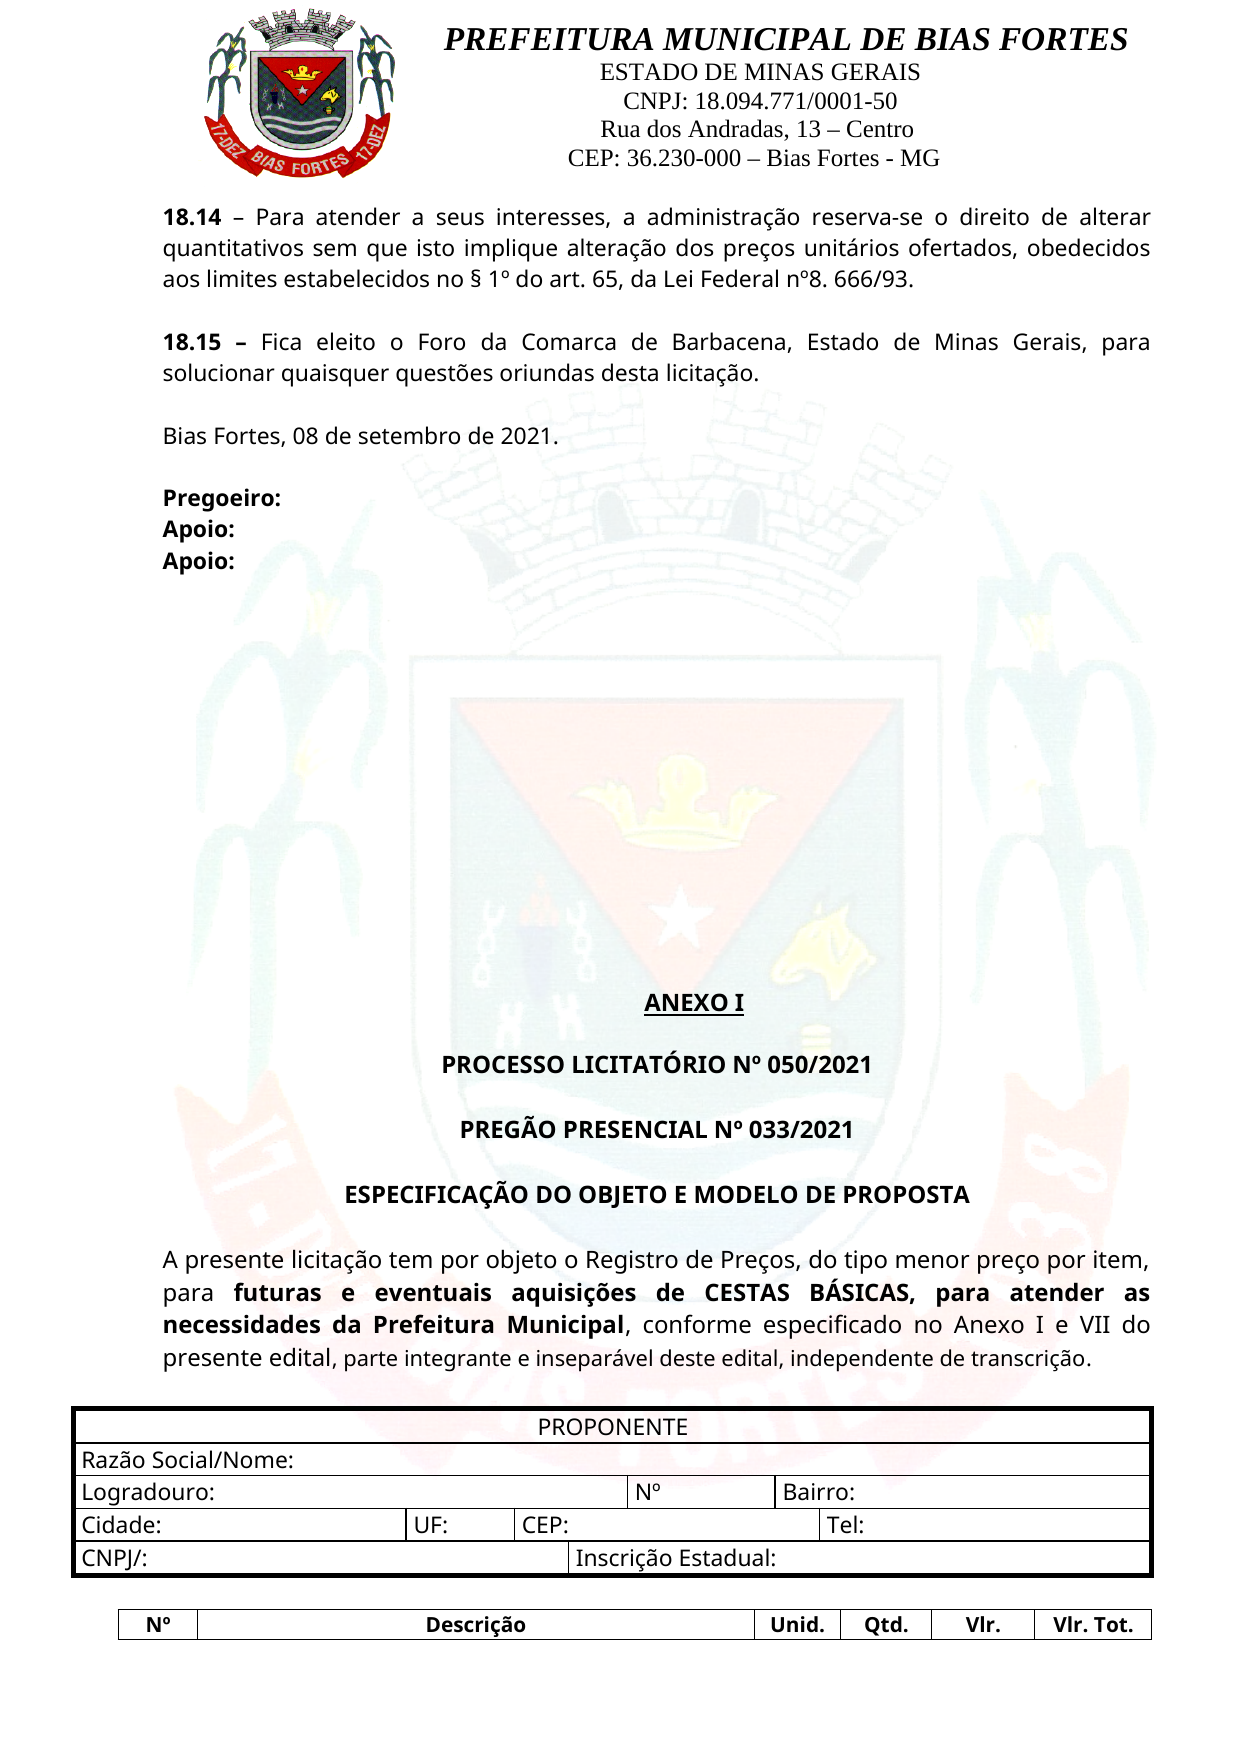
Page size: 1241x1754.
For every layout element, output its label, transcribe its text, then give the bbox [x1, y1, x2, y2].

table_cell Nº [628, 1476, 774, 1508]
text A presente licitação tem por objeto o Registro de Preços, do tipo menor preço por item, para futuras e eventuais aquisições de CESTAS BÁSICAS, para atender as necessidades da Prefeitura Municipal, conforme especificado no Anexo I e VII do presente edital, parte integrante e inseparável deste edital, independente de transcrição. [162, 1243, 1152, 1373]
text PREGÃO PRESENCIAL Nº 033/2021 [162, 1113, 1152, 1145]
table_cell UF: [407, 1509, 514, 1540]
table_header Qtd. [841, 1610, 931, 1639]
text ESPECIFICAÇÃO DO OBJETO E MODELO DE PROPOSTA [162, 1178, 1152, 1210]
text Apoio: [162, 544, 1152, 576]
subtitle ANEXO I [162, 986, 1152, 1019]
table_header PROPONENTE [76, 1411, 1149, 1442]
table_cell CEP: [515, 1509, 819, 1540]
table_cell Logradouro: [76, 1476, 627, 1508]
text PROCESSO LICITATÓRIO Nº 050/2021 [162, 1047, 1152, 1080]
text Pregoeiro: [162, 482, 1152, 513]
picture [187, 0, 413, 189]
table_cell Cidade: [76, 1509, 405, 1540]
table_cell Razão Social/Nome: [76, 1444, 1149, 1475]
text 18.14 – Para atender a seus interesses, a administração reserva-se o direito de alterar quantitativos sem que isto implique alteração dos preços unitários ofertados, obedecidos aos limites estabelecidos no § 1º do art. 65, da Lei Federal nº8. 666/93. [162, 201, 1152, 294]
table_header Descrição [198, 1610, 754, 1639]
table_header Vlr. Unit. [932, 1610, 1034, 1639]
table_cell Bairro: [776, 1476, 1149, 1508]
table_header Unid. [755, 1610, 840, 1639]
table_cell Tel: [820, 1509, 1149, 1540]
table_cell Inscrição Estadual: [569, 1542, 1149, 1573]
table_header Vlr. Tot. [1035, 1610, 1151, 1639]
text 18.15 – Fica eleito o Foro da Comarca de Barbacena, Estado de Minas Gerais, para solucionar quaisquer questões oriundas desta licitação. [162, 326, 1152, 388]
text Apoio: [162, 513, 1152, 544]
table_cell CNPJ/: [76, 1542, 568, 1573]
table_header Nº Item [119, 1610, 197, 1639]
text Bias Fortes, 08 de setembro de 2021. [162, 419, 1152, 451]
